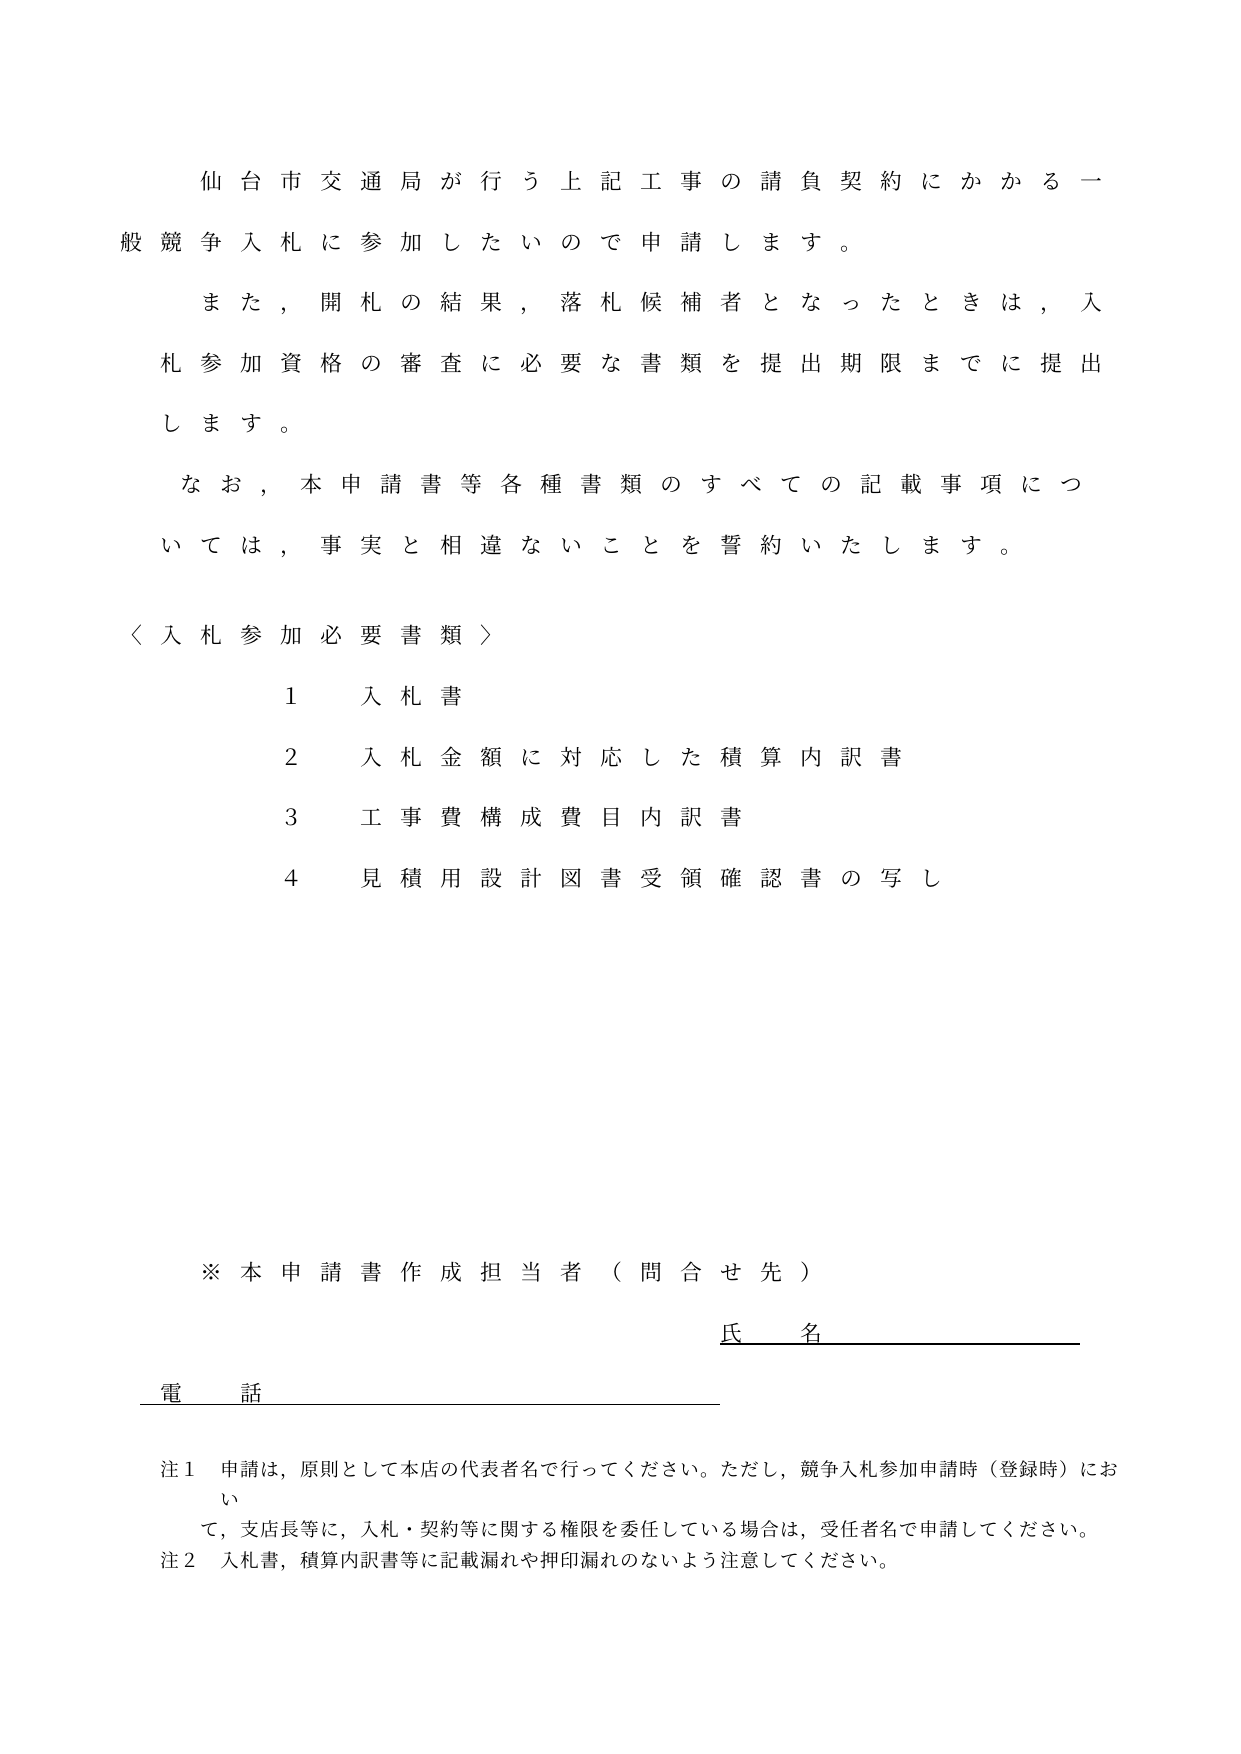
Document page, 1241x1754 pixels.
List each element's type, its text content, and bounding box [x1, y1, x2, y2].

text 注２ 入札書，積算内訳書等に記載漏れや押印漏れのないよう注意してください。 [120, 1544, 1120, 1574]
text 交通局が行う上記工事の請負契約にかかる一般競争入札に参加したいので申請します。 [120, 149, 1120, 271]
text ２ 入札金額に対応した積算内訳書 [120, 725, 1120, 786]
text また，開札の結果，落札候補者となったときは，入札参加資格の審査に必要な書類を提出期限までに提出します。 [120, 271, 1120, 453]
text 注１ 申請は，原則として本店の代表者名で行ってください。ただし，競争入札参加申請時（登録時）におい [155, 1453, 1120, 1513]
text なお，本申請書等各種書類のすべての記載事項については，事実と相違ないことを誓約いたします。 [140, 453, 1120, 574]
text て，支店長等に，入札・契約等に関する権限を委任している場合は，受任者名で申請してください。 [189, 1513, 1120, 1544]
text ３ 工事費構成費目内訳書 [120, 786, 1120, 847]
text 氏 名 電 話 [120, 1301, 1110, 1423]
text ※本申請書作成担当者（問合せ先） [120, 1241, 1075, 1301]
text １ 入札書 [120, 665, 1120, 725]
text 〈入札参加必要書類〉 [120, 604, 1120, 665]
text ４ 見積用設計図書受領確認書の写し [120, 847, 1120, 907]
